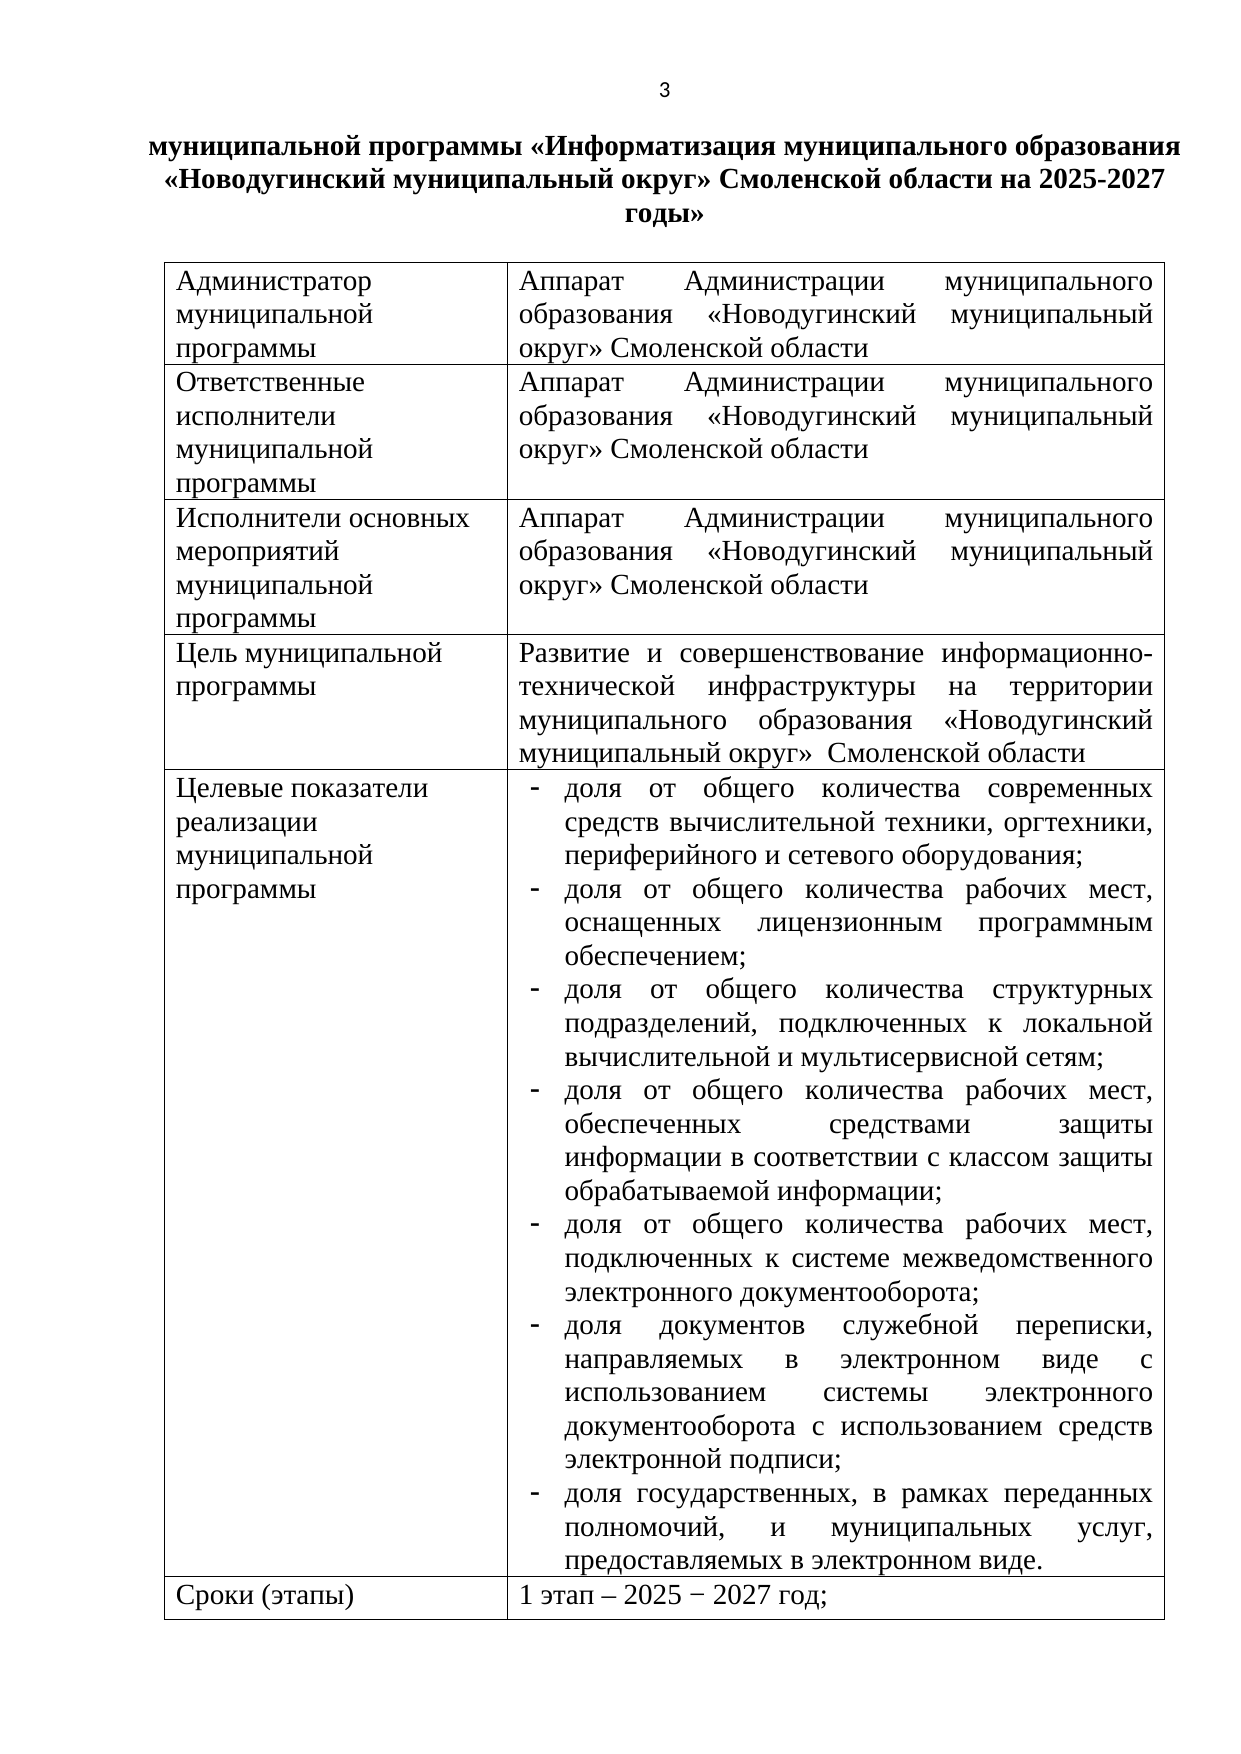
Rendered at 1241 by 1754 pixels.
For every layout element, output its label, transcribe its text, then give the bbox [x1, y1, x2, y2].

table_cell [508, 1577, 1164, 1619]
table_cell Аппарат Администрации муниципального образования «Новодугинский муниципальный округ» Смоленской области [508, 500, 1164, 634]
text муниципальной программы «Информатизация муниципального образования «Новодугинский муниципальный округ» Смоленской области на 2025-2027 годы» [148, 128, 1181, 228]
table_cell Аппарат Администрации муниципального образования «Новодугинский муниципальный округ» Смоленской области [508, 365, 1164, 499]
table_header Администратор муниципальной программы [165, 263, 507, 363]
table_cell Цель муниципальной программы [165, 635, 507, 769]
table_cell Исполнители основных мероприятий муниципальной программы [165, 500, 507, 634]
table_header Аппарат Администрации муниципального образования «Новодугинский муниципальный округ» Смоленской области [508, 263, 1164, 363]
table_cell Целевые показатели реализации муниципальной программы [165, 770, 507, 1576]
table_cell Ответственные исполнители муниципальной программы [165, 365, 507, 499]
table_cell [165, 1577, 507, 1619]
table_cell Развитие и совершенствование информационно-технической инфраструктуры на территории муниципального образования «Новодугинский муниципальный округ» Смоленской области [508, 635, 1164, 769]
table_cell доля от общего количества современных средств вычислительной техники, оргтехники, периферийного и сетевого оборудования; доля от общего количества рабочих мест, оснащенных лицензионным программным обеспечением; доля от общего количества структурных подразделений, подключенных к локальной вычислительной и мультисервисной сетям; доля от общего количества рабочих мест, обеспеченных средствами защиты информации в соответствии с классом защиты обрабатываемой информации; доля от общего количества рабочих мест, подключенных к системе межведомственного электронного документооборота; доля документов служебной переписки, направляемых в электронном виде с использованием системы электронного документооборота с использованием средств электронной подписи; доля государственных, в рамках переданных полномочий, и муниципальных услуг, предоставляемых в электронном виде. [508, 770, 1164, 1576]
